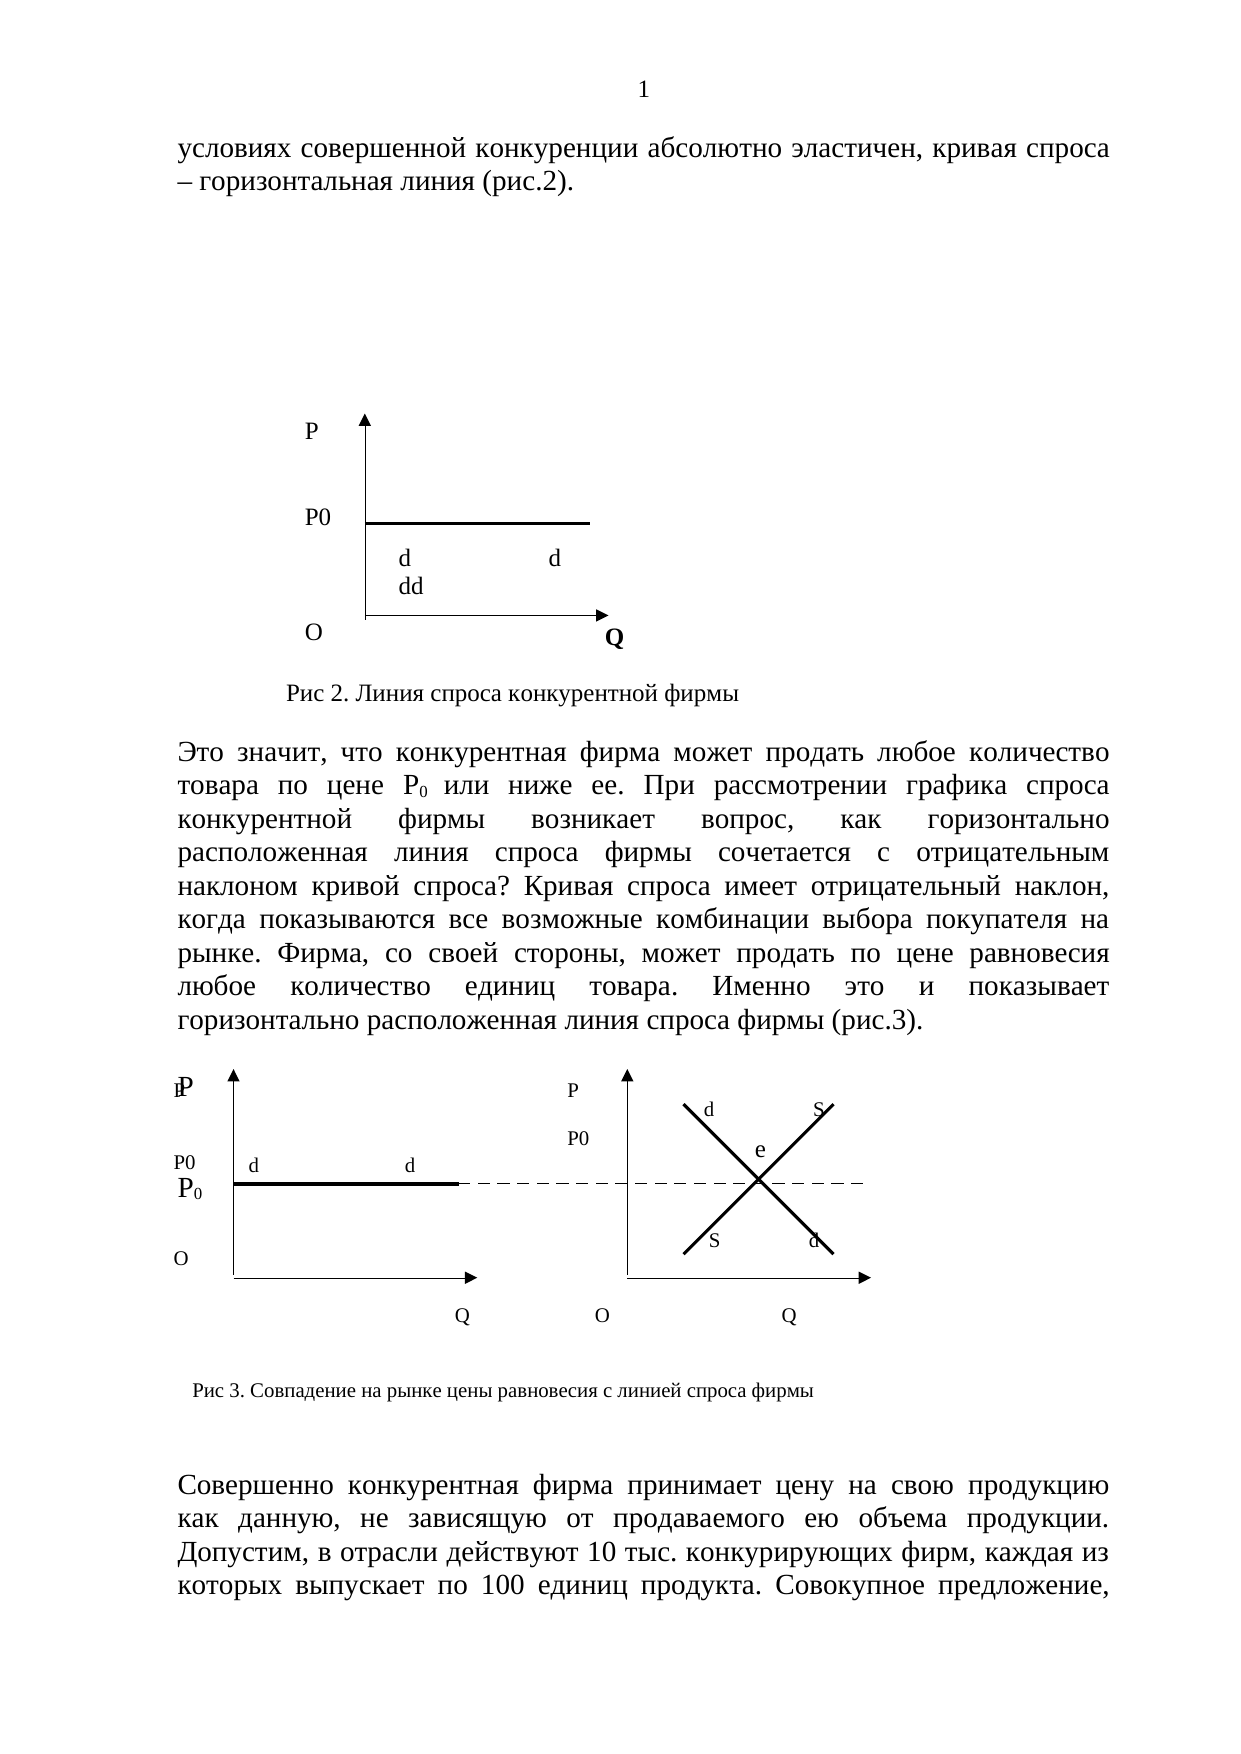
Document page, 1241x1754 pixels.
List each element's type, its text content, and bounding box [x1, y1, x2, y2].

subtitle P0 [177, 1170, 1110, 1203]
subtitle P [177, 1069, 1110, 1103]
text Это значит, что конкурентная фирма может продать любое количество товара по цене P0 или ниже ее. При рассмотрении графика спроса конкурентной фирмы возникает вопрос, как горизонтально расположенная линия спроса фирмы сочетается с отрицательным наклоном кривой спроса? Кривая спроса имеет отрицательный наклон, когда показываются все возможные комбинации выбора покупателя на рынке. Фирма, со своей стороны, может продать по цене равновесия любое количество единиц товара. Именно это и показывает горизонтально расположенная линия спроса фирмы (рис.3). [177, 734, 1110, 1036]
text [177, 130, 1110, 197]
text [177, 1467, 1110, 1601]
